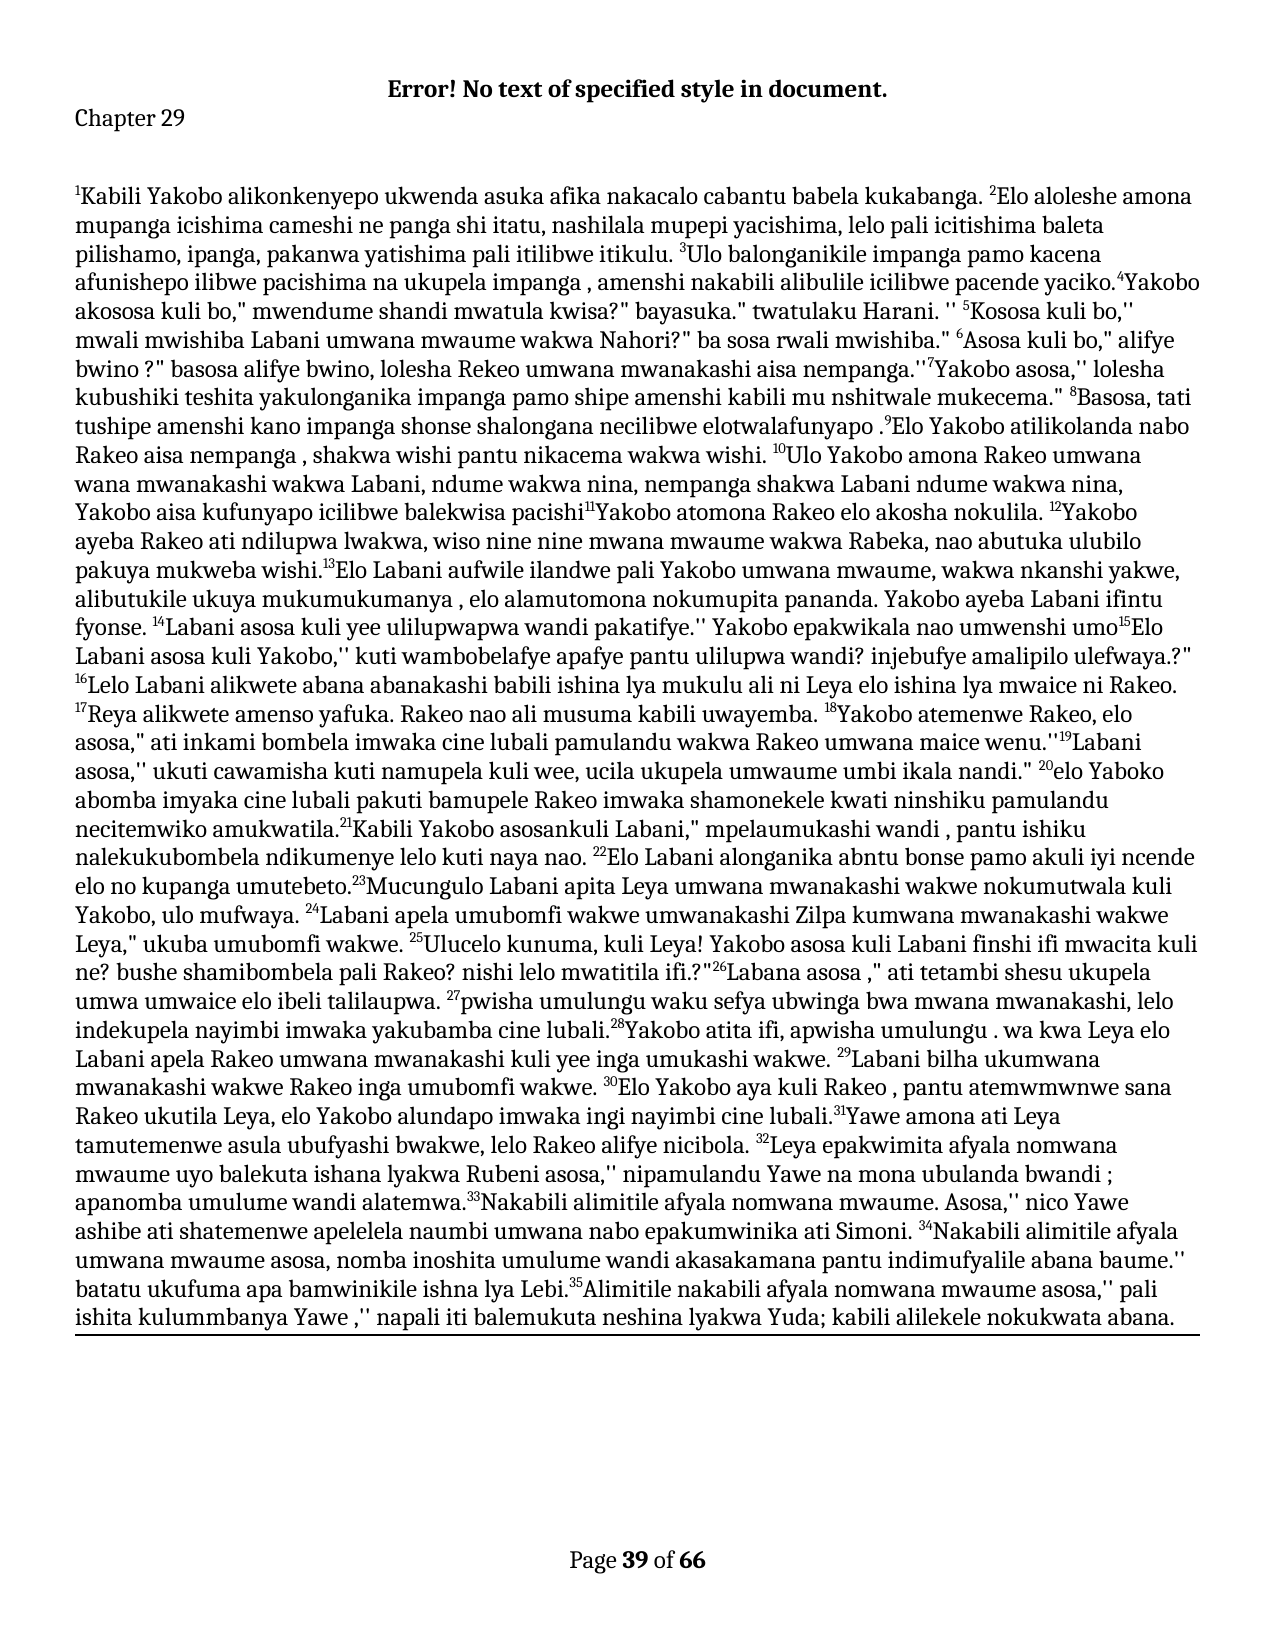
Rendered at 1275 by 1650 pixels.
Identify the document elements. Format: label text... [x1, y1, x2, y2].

text 1Kabili Yakobo alikonkenyepo ukwenda asuka afika nakacalo cabantu babela kukabanga. 2Elo aloleshe amona mupanga icishima cameshi ne panga shi itatu, nashilala mupepi yacishima, lelo pali icitishima baleta pilishamo, ipanga, pakanwa yatishima pali itilibwe itikulu. 3Ulo balonganikile impanga pamo kacena afunishepo ilibwe pacishima na ukupela impanga , amenshi nakabili alibulile icilibwe pacende yaciko.4Yakobo akososa kuli bo," mwendume shandi mwatula kwisa?" bayasuka." twatulaku Harani. '' 5Kososa kuli bo,'' mwali mwishiba Labani umwana mwaume wakwa Nahori?" ba sosa rwali mwishiba." 6Asosa kuli bo," alifye bwino ?" basosa alifye bwino, lolesha Rekeo umwana mwanakashi aisa nempanga.''7Yakobo asosa,'' lolesha kubushiki teshita yakulonganika impanga pamo shipe amenshi kabili mu nshitwale mukecema." 8Basosa, tati tushipe amenshi kano impanga shonse shalongana necilibwe elotwalafunyapo .9Elo Yakobo atilikolanda nabo Rakeo aisa nempanga , shakwa wishi pantu nikacema wakwa wishi. 10Ulo Yakobo amona Rakeo umwana wana mwanakashi wakwa Labani, ndume wakwa nina, nempanga shakwa Labani ndume wakwa nina, Yakobo aisa kufunyapo icilibwe balekwisa pacishi11Yakobo atomona Rakeo elo akosha nokulila. 12Yakobo ayeba Rakeo ati ndilupwa lwakwa, wiso nine nine mwana mwaume wakwa Rabeka, nao abutuka ulubilo pakuya mukweba wishi.13Elo Labani aufwile ilandwe pali Yakobo umwana mwaume, wakwa nkanshi yakwe, alibutukile ukuya mukumukumanya , elo alamutomona nokumupita pananda. Yakobo ayeba Labani ifintu fyonse. 14Labani asosa kuli yee ulilupwapwa wandi pakatifye.'' Yakobo epakwikala nao umwenshi umo15Elo Labani asosa kuli Yakobo,'' kuti wambobelafye apafye pantu ulilupwa wandi? injebufye amalipilo ulefwaya.?" 16Lelo Labani alikwete abana abanakashi babili ishina lya mukulu ali ni Leya elo ishina lya mwaice ni Rakeo. 17Reya alikwete amenso yafuka. Rakeo nao ali musuma kabili uwayemba. 18Yakobo atemenwe Rakeo, elo asosa," ati inkami bombela imwaka cine lubali pamulandu wakwa Rakeo umwana maice wenu.''19Labani asosa,'' ukuti cawamisha kuti namupela kuli wee, ucila ukupela umwaume umbi ikala nandi." 20elo Yaboko abomba imyaka cine lubali pakuti bamupele Rakeo imwaka shamonekele kwati ninshiku pamulandu necitemwiko amukwatila.21Kabili Yakobo asosankuli Labani," mpelaumukashi wandi , pantu ishiku nalekukubombela ndikumenye lelo kuti naya nao. 22Elo Labani alonganika abntu bonse pamo akuli iyi ncende elo no kupanga umutebeto.23Mucungulo Labani apita Leya umwana mwanakashi wakwe nokumutwala kuli Yakobo, ulo mufwaya. 24Labani apela umubomfi wakwe umwanakashi Zilpa kumwana mwanakashi wakwe Leya," ukuba umubomfi wakwe. 25Ulucelo kunuma, kuli Leya! Yakobo asosa kuli Labani finshi ifi mwacita kuli ne? bushe shamibombela pali Rakeo? nishi lelo mwatitila ifi.?"26Labana asosa ," ati tetambi shesu ukupela umwa umwaice elo ibeli talilaupwa. 27pwisha umulungu waku sefya ubwinga bwa mwana mwanakashi, lelo indekupela nayimbi imwaka yakubamba cine lubali.28Yakobo atita ifi, apwisha umulungu . wa kwa Leya elo Labani apela Rakeo umwana mwanakashi kuli yee inga umukashi wakwe. 29Labani bilha ukumwana mwanakashi wakwe Rakeo inga umubomfi wakwe. 30Elo Yakobo aya kuli Rakeo , pantu atemwmwnwe sana Rakeo ukutila Leya, elo Yakobo alundapo imwaka ingi nayimbi cine lubali.31Yawe amona ati Leya tamutemenwe asula ubufyashi bwakwe, lelo Rakeo alifye nicibola. 32Leya epakwimita afyala nomwana mwaume uyo balekuta ishana lyakwa Rubeni asosa,'' nipamulandu Yawe na mona ubulanda bwandi ; apanomba umulume wandi alatemwa.33Nakabili alimitile afyala nomwana mwaume. Asosa,'' nico Yawe ashibe ati shatemenwe apelelela naumbi umwana nabo epakumwinika ati Simoni. 34Nakabili alimitile afyala umwana mwaume asosa, nomba inoshita umulume wandi akasakamana pantu indimufyalile abana baume.'' batatu ukufuma apa bamwinikile ishna lya Lebi.35Alimitile nakabili afyala nomwana mwaume asosa,'' pali ishita kulummbanya Yawe ,'' napali iti balemukuta neshina lyakwa Yuda; kabili alilekele nokukwata abana. [75, 182, 1200, 1334]
text Chapter 29 [75, 104, 1200, 161]
